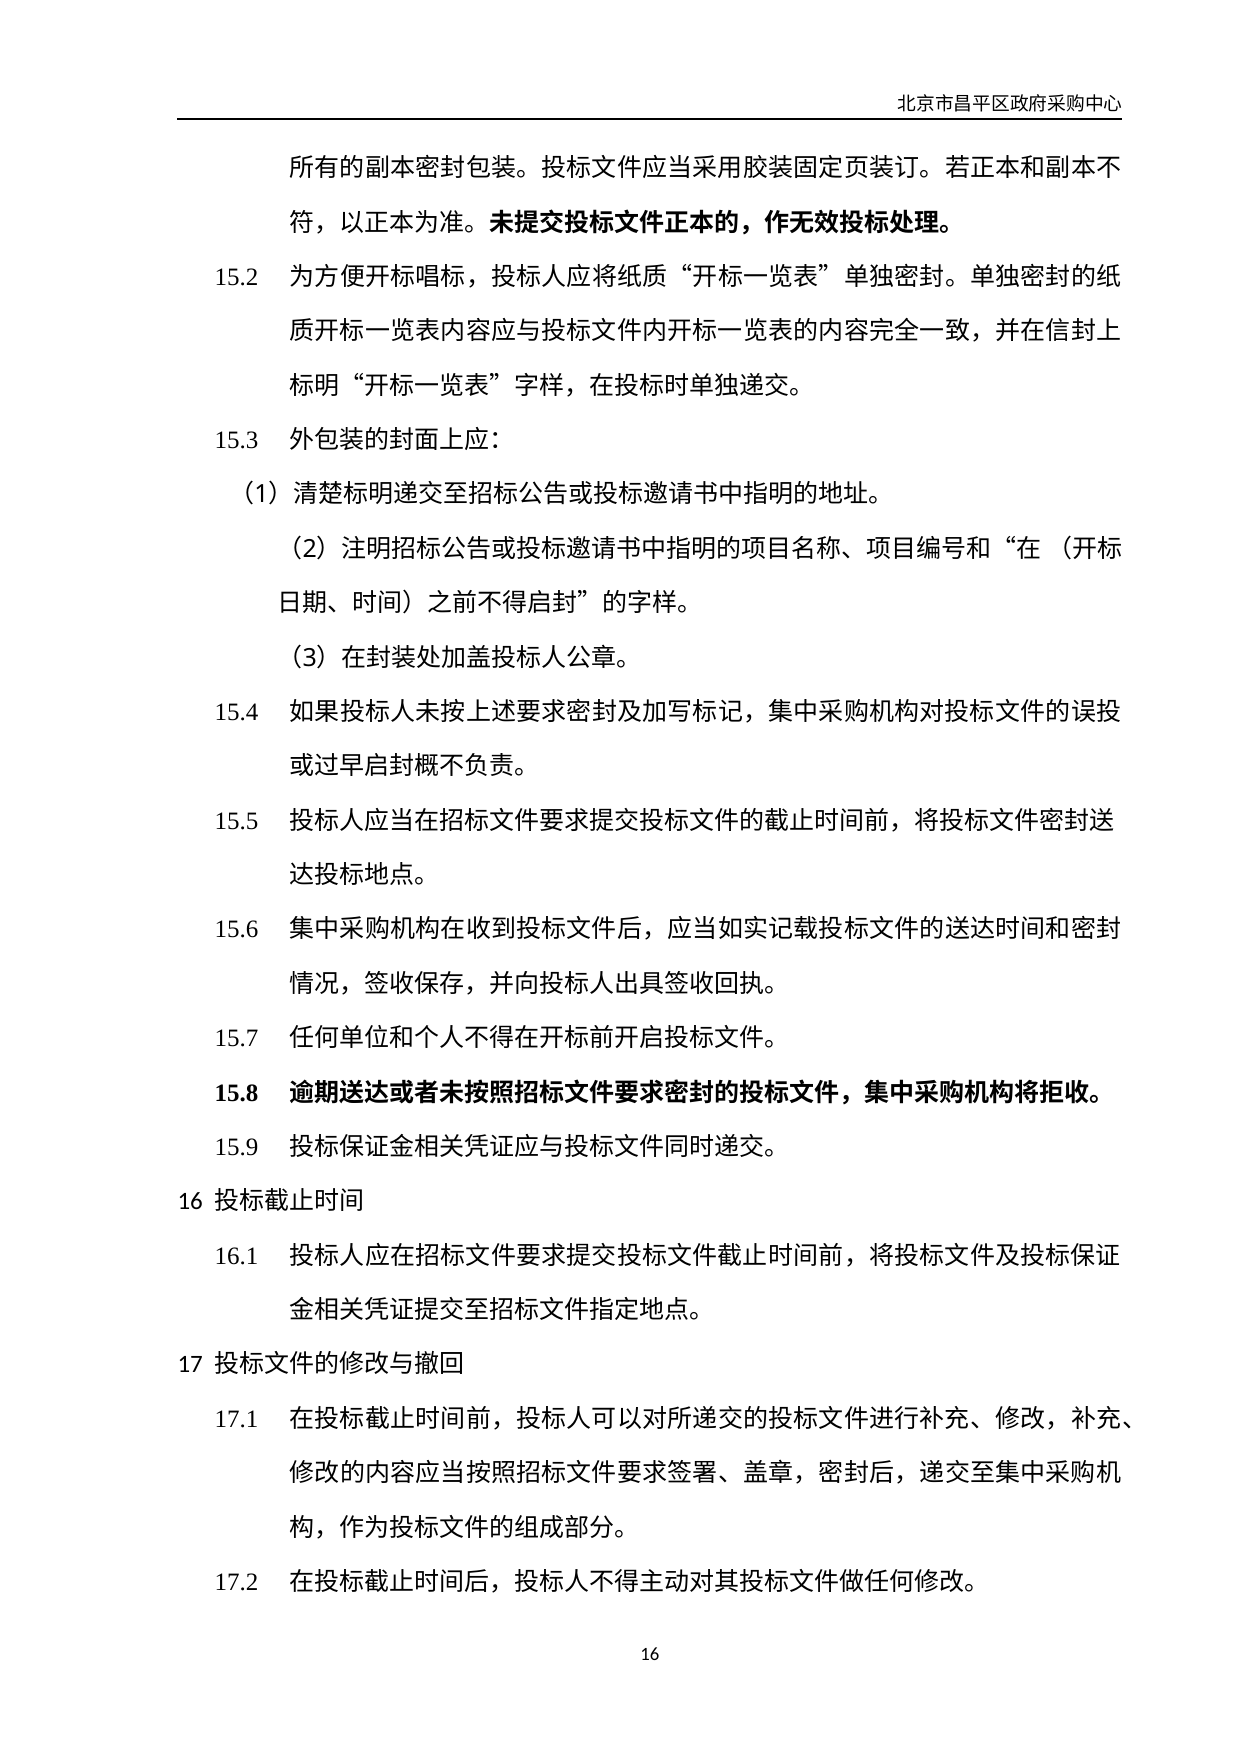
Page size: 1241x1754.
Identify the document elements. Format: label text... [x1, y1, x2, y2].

text 日期、时间）之前不得启封”的字样。 [177, 583, 1122, 619]
list 任何单位和个人不得在开标前开启投标文件。 [214, 1018, 1122, 1054]
list 投标截止时间 [177, 1181, 1122, 1217]
list 逾期送达或者未按照招标文件要求密封的投标文件，集中采购机构将拒收。 [214, 1072, 1122, 1108]
text （1）清楚标明递交至招标公告或投标邀请书中指明的地址。 [177, 474, 1122, 510]
list 投标人应当在招标文件要求提交投标文件的截止时间前，将投标文件密封送 [214, 800, 1122, 836]
list 在投标截止时间后，投标人不得主动对其投标文件做任何修改。 [214, 1561, 1122, 1598]
text （3）在封装处加盖投标人公章。 [177, 637, 1122, 673]
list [214, 148, 1122, 238]
text 达投标地点。 [214, 854, 1122, 891]
list 投标人应在招标文件要求提交投标文件截止时间前，将投标文件及投标保证金相关凭证提交至招标文件指定地点。 [214, 1235, 1122, 1326]
list 如果投标人未按上述要求密封及加写标记，集中采购机构对投标文件的误投或过早启封概不负责。 [214, 691, 1122, 782]
list 外包装的封面上应： [214, 419, 1122, 456]
list 投标保证金相关凭证应与投标文件同时递交。 [214, 1126, 1122, 1163]
list 在投标截止时间前，投标人可以对所递交的投标文件进行补充、修改，补充、修改的内容应当按照招标文件要求签署、盖章，密封后，递交至集中采购机构，作为投标文件的组成部分。 [214, 1398, 1122, 1543]
list 集中采购机构在收到投标文件后，应当如实记载投标文件的送达时间和密封情况，签收保存，并向投标人出具签收回执。 [214, 909, 1122, 999]
list 投标文件的修改与撤回 [177, 1344, 1122, 1380]
text （2）注明招标公告或投标邀请书中指明的项目名称、项目编号和“在 （开标 [177, 528, 1122, 564]
list 为方便开标唱标，投标人应将纸质“开标一览表”单独密封。单独密封的纸质开标一览表内容应与投标文件内开标一览表的内容完全一致，并在信封上标明“开标一览表”字样，在投标时单独递交。 [214, 256, 1122, 401]
